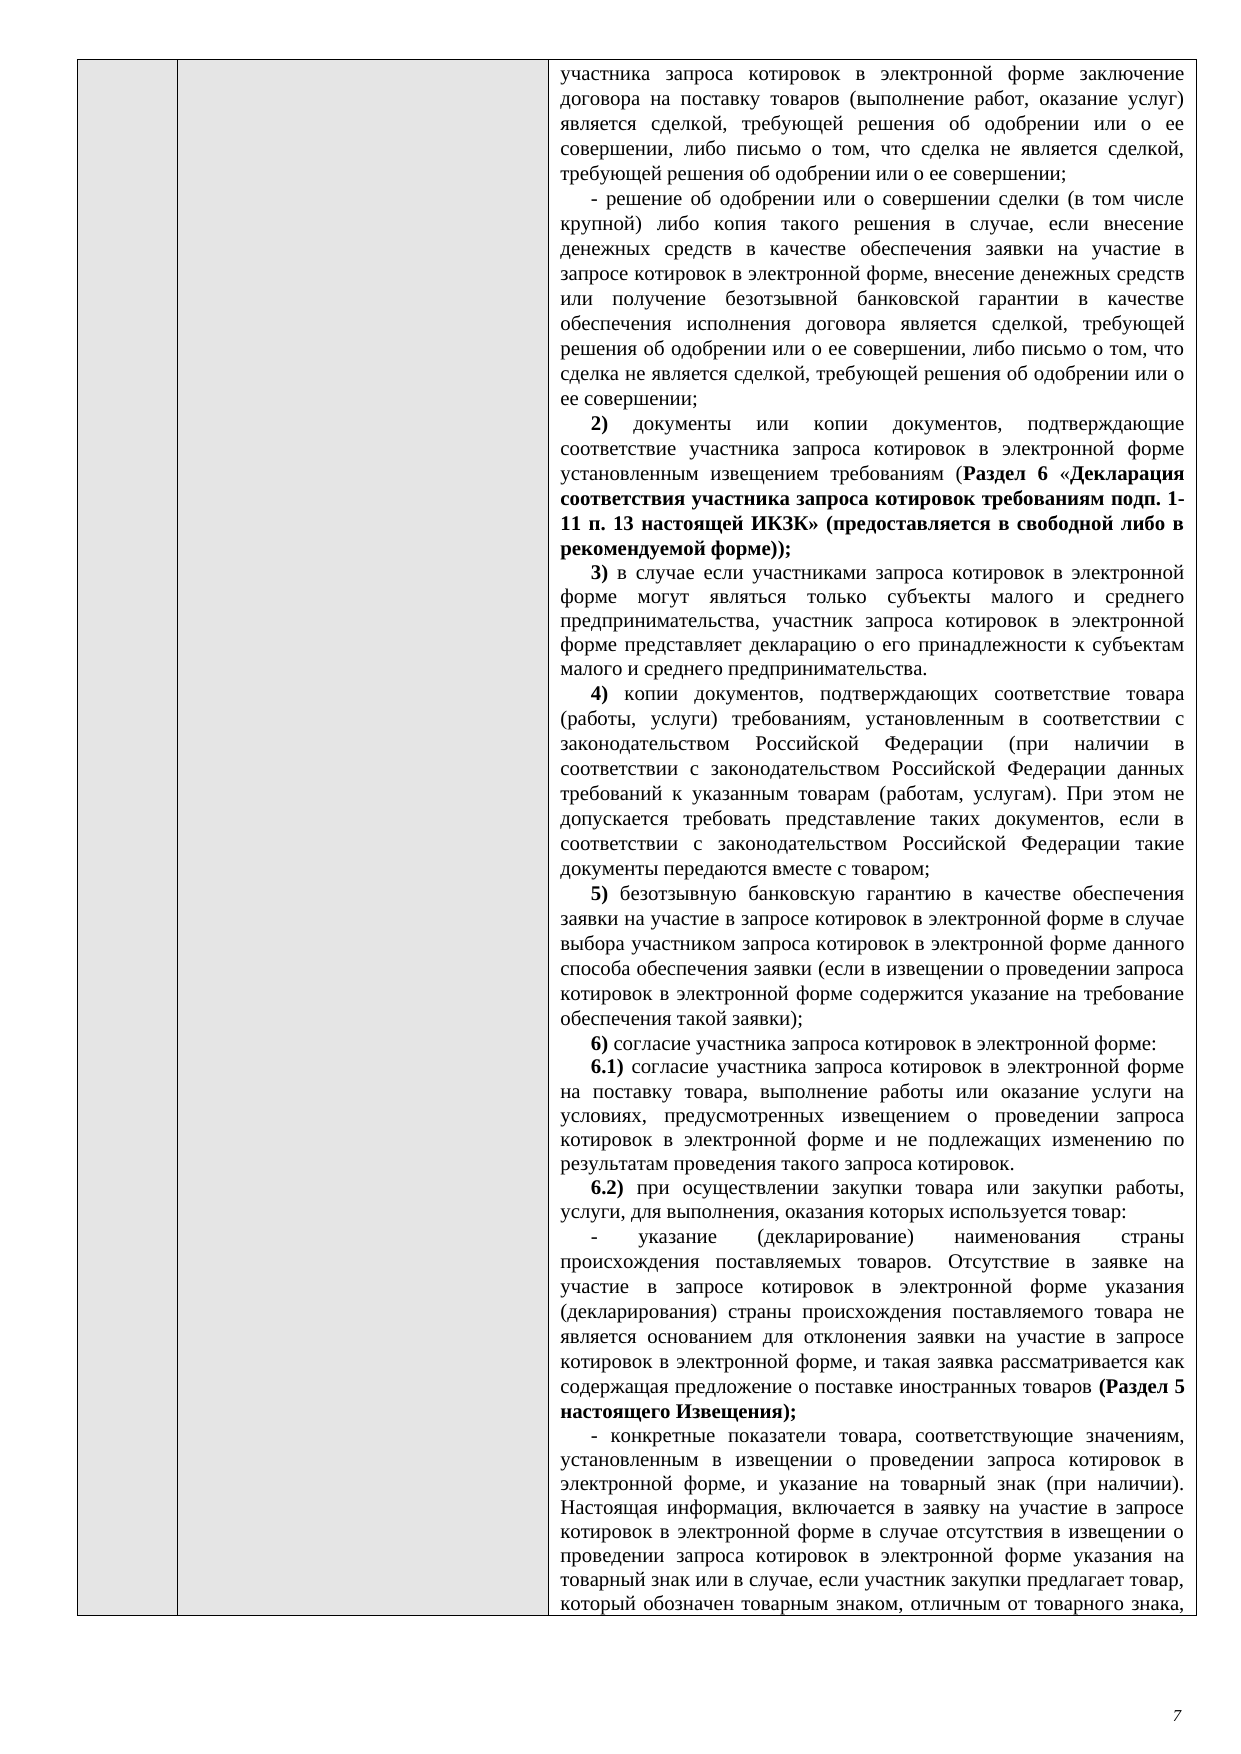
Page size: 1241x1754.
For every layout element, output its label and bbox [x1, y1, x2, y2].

table_cell [549, 60, 1196, 1615]
table_cell [178, 60, 548, 1615]
table_cell [78, 60, 177, 1615]
